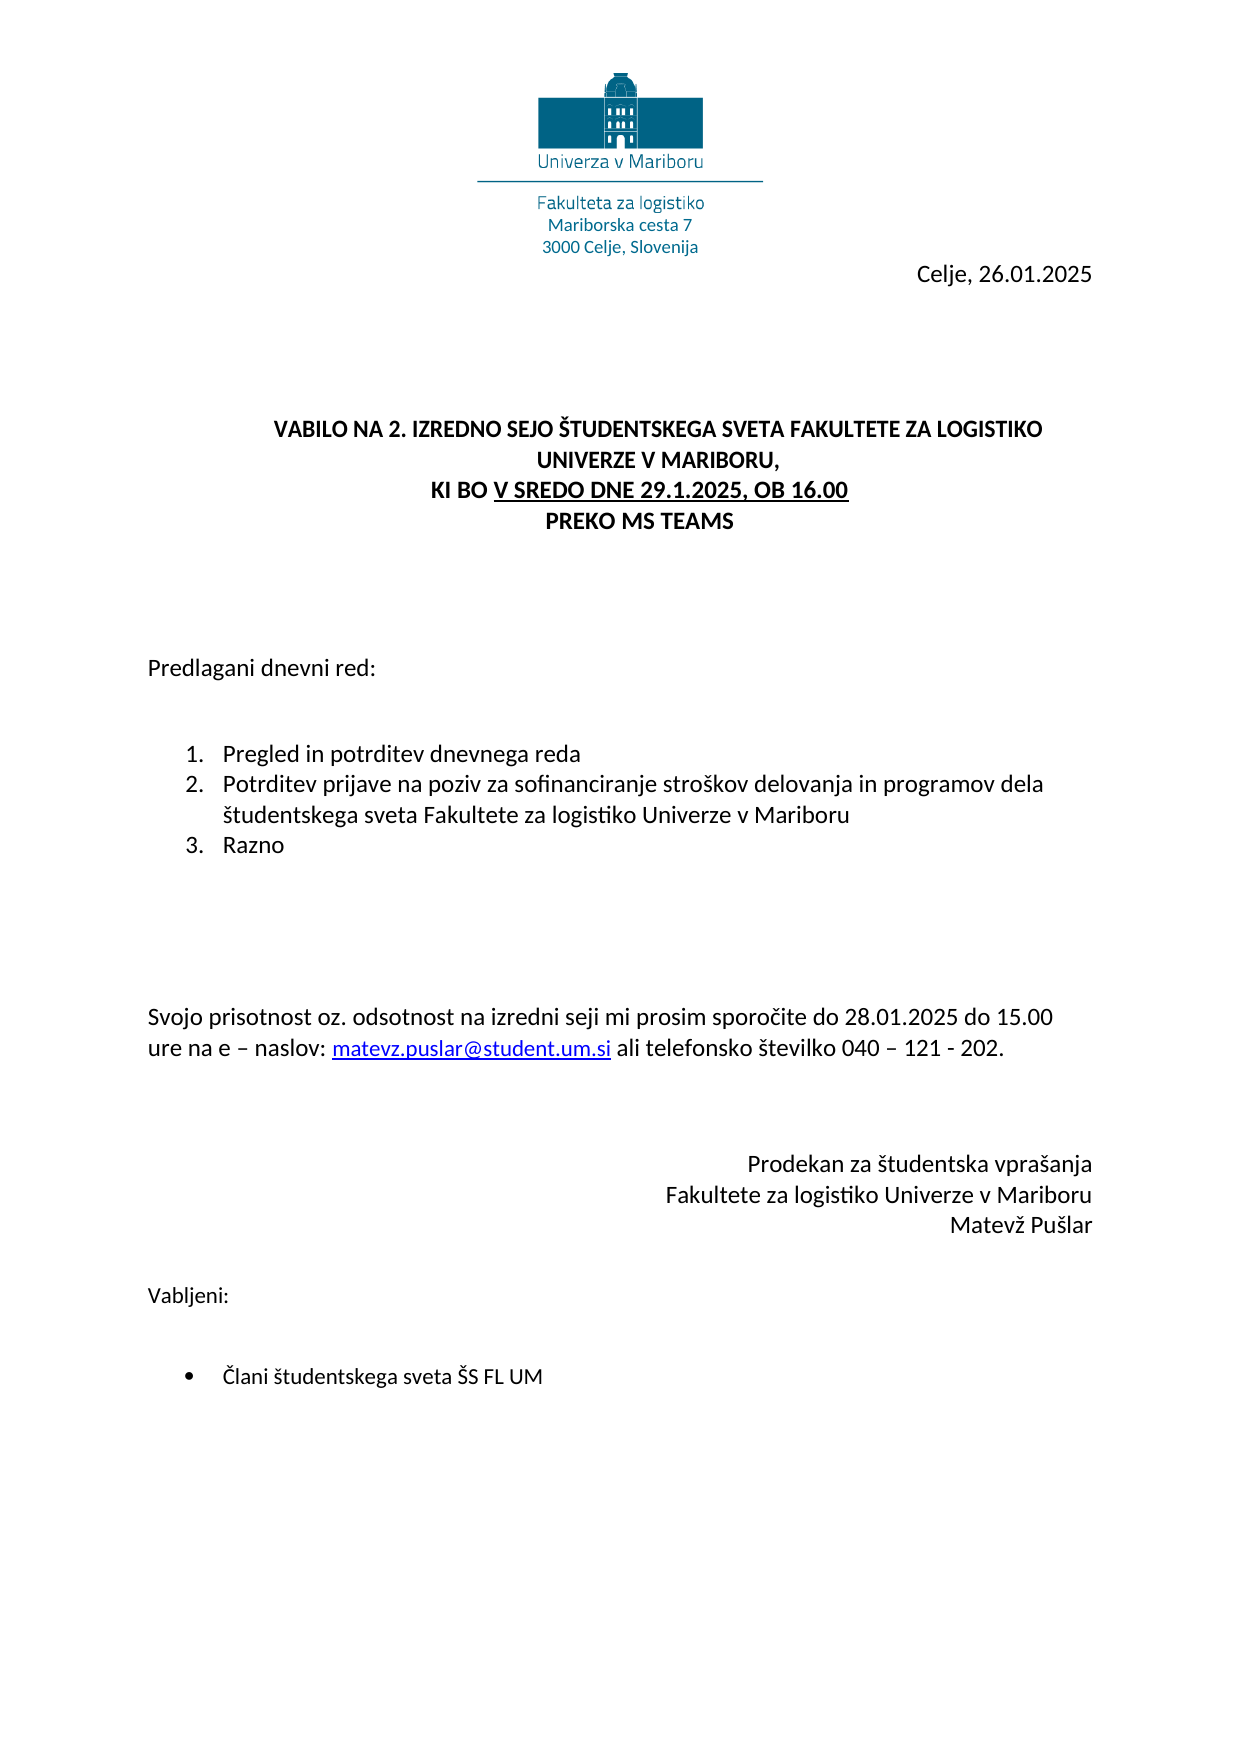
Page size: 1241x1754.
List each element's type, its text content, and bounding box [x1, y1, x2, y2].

picture [663, 219, 669, 228]
list Razno [185, 829, 1093, 860]
text Predlagani dnevni red: [148, 652, 1093, 682]
list Pregled in potrditev dnevnega reda [185, 738, 1093, 768]
list KI BO V SREDO DNE 29.1.2025, OB 16.00 [223, 474, 1057, 505]
text Matevž Pušlar [148, 1210, 1093, 1240]
text Fakultete za logistiko Univerze v Mariboru [148, 1179, 1093, 1210]
text Prodekan za študentska vprašanja [148, 1149, 1093, 1179]
picture [477, 73, 764, 180]
text Celje, 26.01.2025 [148, 259, 1093, 289]
list Potrditev prijave na poziv za sofinanciranje stroškov delovanja in programov dela študentskega sveta Fakultete za logistiko Univerze v Mariboru [185, 768, 1093, 829]
list VABILO NA 2. IZREDNO SEJO ŠTUDENTSKEGA SVETA FAKULTETE ZA LOGISTIKO UNIVERZE V MARIBORU, [260, 413, 1057, 474]
list Člani študentskega sveta ŠS FL UM [185, 1362, 1093, 1390]
text Vabljeni: [148, 1281, 1093, 1309]
text Svojo prisotnost oz. odsotnost na izredni seji mi prosim sporočite do 28.01.2025 do 15.00 ure na e – naslov: matevz.puslar@student.um.si ali telefonsko številko 040 – 121 - 202. [148, 1002, 1093, 1063]
picture [477, 183, 764, 213]
list PREKO MS TEAMS [223, 505, 1057, 535]
